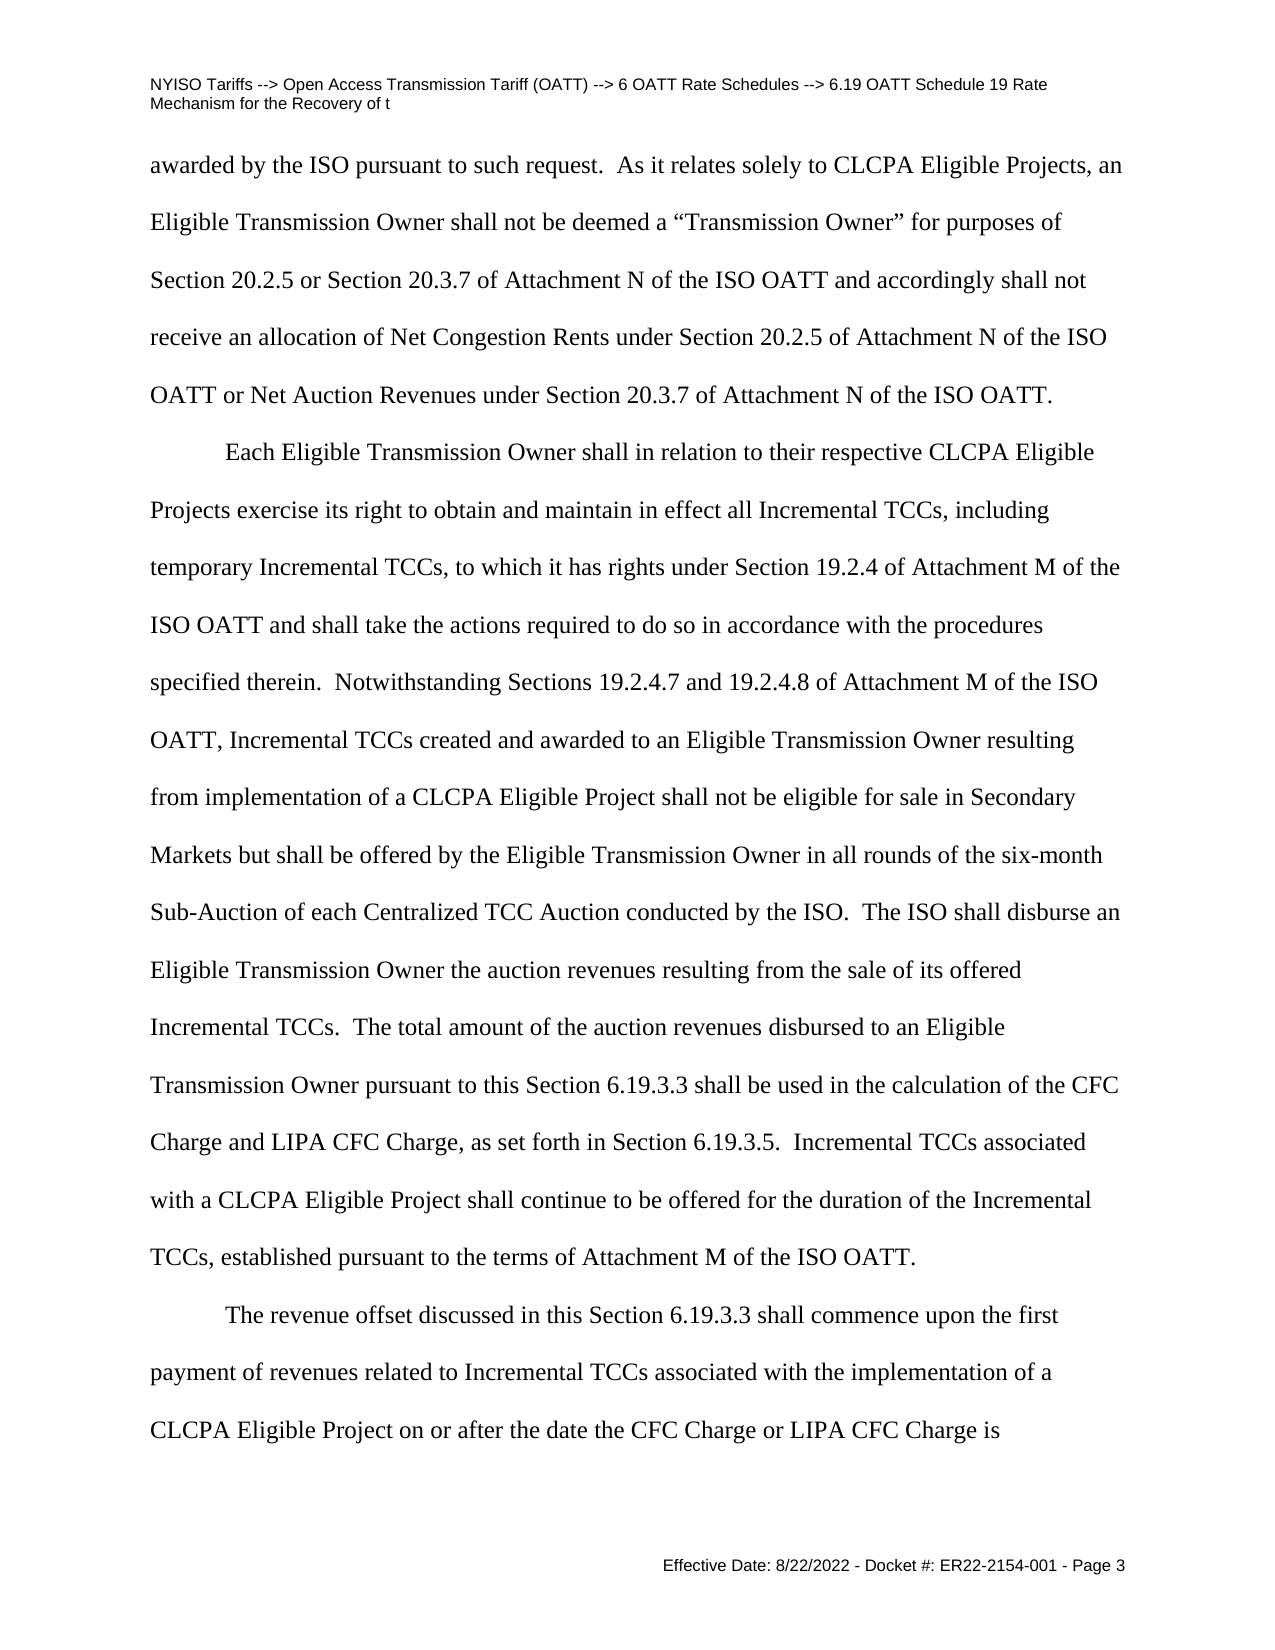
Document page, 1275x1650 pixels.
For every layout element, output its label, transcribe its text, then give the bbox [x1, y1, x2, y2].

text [150, 1300, 1125, 1444]
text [150, 150, 1125, 409]
text Each Eligible Transmission Owner shall in relation to their respective CLCPA Eligible Projects exercise its right to obtain and maintain in effect all Incremental TCCs, including temporary Incremental TCCs, to which it has rights under Section 19.2.4 of Attachment M of the ISO OATT and shall take the actions required to do so in accordance with the procedures specified therein. Notwithstanding Sections 19.2.4.7 and 19.2.4.8 of Attachment M of the ISO OATT, Incremental TCCs created and awarded to an Eligible Transmission Owner resulting from implementation of a CLCPA Eligible Project shall not be eligible for sale in Secondary Markets but shall be offered by the Eligible Transmission Owner in all rounds of the six-month Sub-Auction of each Centralized TCC Auction conducted by the ISO. The ISO shall disburse an Eligible Transmission Owner the auction revenues resulting from the sale of its offered Incremental TCCs. The total amount of the auction revenues disbursed to an Eligible Transmission Owner pursuant to this Section 6.19.3.3 shall be used in the calculation of the CFC Charge and LIPA CFC Charge, as set forth in Section 6.19.3.5. Incremental TCCs associated with a CLCPA Eligible Project shall continue to be offered for the duration of the Incremental TCCs, established pursuant to the terms of Attachment M of the ISO OATT. [150, 437, 1125, 1271]
